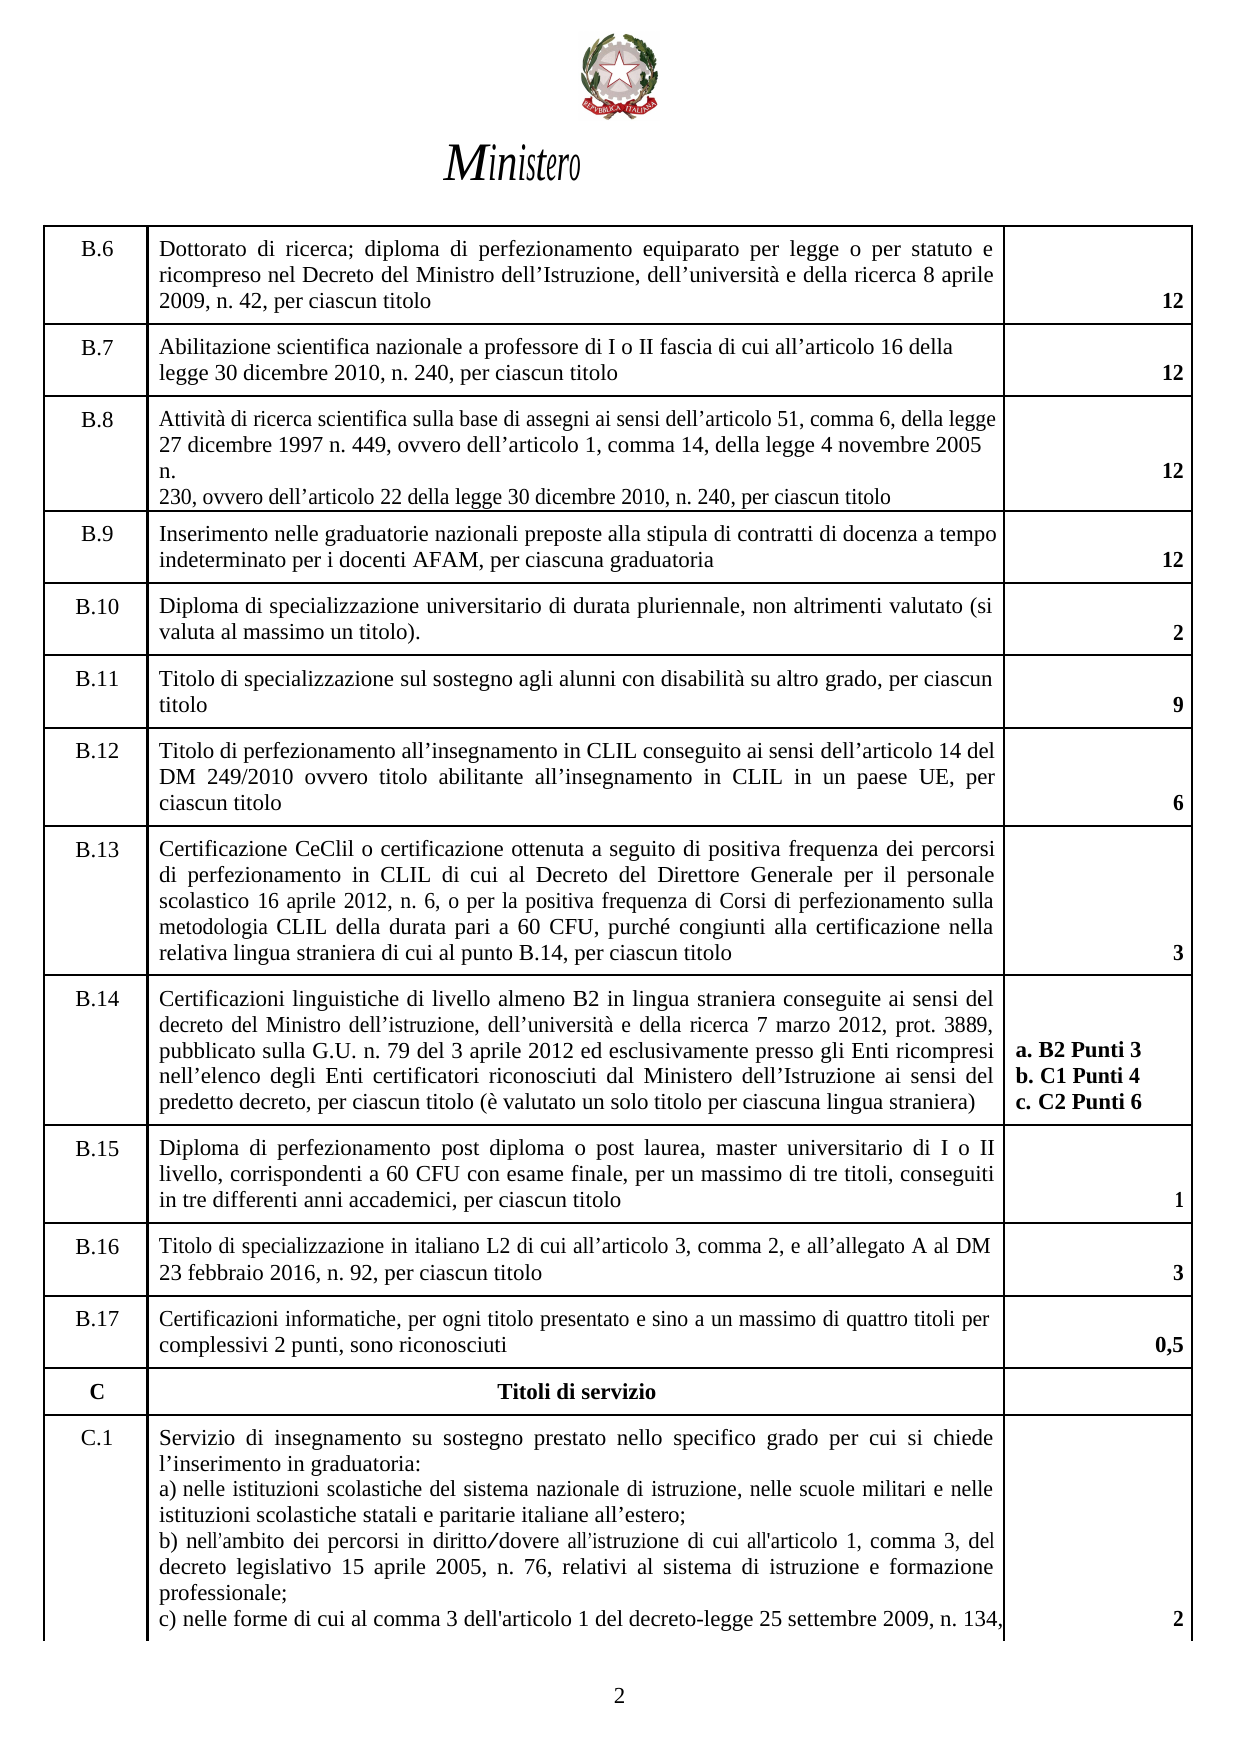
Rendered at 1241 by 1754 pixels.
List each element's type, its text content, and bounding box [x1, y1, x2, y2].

table_cell Attività di ricerca scientifica sulla base di assegni ai sensi dell’articolo 51, comma 6, della legge 27 dicembre 1997 n. 449, ovvero dell’articolo 1, comma 14, della legge 4 novembre 2005 n. 230, ovvero dell’articolo 22 della legge 30 dicembre 2010, n. 240, per ciascun titolo [149, 397, 1003, 509]
table_cell B2 Punti 3 C1 Punti 4 C2 Punti 6 [1005, 976, 1191, 1124]
table_cell Titolo di perfezionamento all’insegnamento in CLIL conseguito ai sensi dell’articolo 14 del DM 249/2010 ovvero titolo abilitante all’insegnamento in CLIL in un paese UE, per ciascun titolo [149, 729, 1003, 825]
table_cell 12 [1005, 397, 1191, 509]
table_cell B.15 [45, 1126, 146, 1222]
table_cell Inserimento nelle graduatorie nazionali preposte alla stipula di contratti di docenza a tempo indeterminato per i docenti AFAM, per ciascuna graduatoria [149, 512, 1003, 582]
table_cell B.7 [45, 325, 146, 395]
table_cell 3 [1005, 827, 1191, 974]
table_header 12 [1005, 227, 1191, 323]
table_cell B.9 [45, 512, 146, 582]
table_cell 12 [1005, 325, 1191, 395]
table_cell B.14 [45, 976, 146, 1124]
table_cell B.13 [45, 827, 146, 974]
table_cell C.1 [45, 1416, 146, 1641]
table_cell 3 [1005, 1224, 1191, 1294]
table_cell B.16 [45, 1224, 146, 1294]
table_cell 0,5 [1005, 1297, 1191, 1367]
table_cell Certificazioni linguistiche di livello almeno B2 in lingua straniera conseguite ai sensi del decreto del Ministro dell’istruzione, dell’università e della ricerca 7 marzo 2012, prot. 3889, pubblicato sulla G.U. n. 79 del 3 aprile 2012 ed esclusivamente presso gli Enti ricompresi nell’elenco degli Enti certificatori riconosciuti dal Ministero dell’Istruzione ai sensi del predetto decreto, per ciascun titolo (è valutato un solo titolo per ciascuna lingua straniera) [149, 976, 1003, 1124]
table_cell Diploma di perfezionamento post diploma o post laurea, master universitario di I o II livello, corrispondenti a 60 CFU con esame finale, per un massimo di tre titoli, conseguiti in tre differenti anni accademici, per ciascun titolo [149, 1126, 1003, 1222]
table_cell 9 [1005, 656, 1191, 727]
table_cell [1005, 1369, 1191, 1413]
table_cell 6 [1005, 729, 1191, 825]
table_cell Titolo di specializzazione in italiano L2 di cui all’articolo 3, comma 2, e all’allegato A al DM 23 febbraio 2016, n. 92, per ciascun titolo [149, 1224, 1003, 1294]
table_cell Diploma di specializzazione universitario di durata pluriennale, non altrimenti valutato (si valuta al massimo un titolo). [149, 584, 1003, 654]
table_cell B.10 [45, 584, 146, 654]
table_cell B.8 [45, 397, 146, 509]
table_cell 2 [1005, 1416, 1191, 1641]
table_cell B.11 [45, 656, 146, 727]
table_header Dottorato di ricerca; diploma di perfezionamento equiparato per legge o per statuto e ricompreso nel Decreto del Ministro dell’Istruzione, dell’università e della ricerca 8 aprile 2009, n. 42, per ciascun titolo [149, 227, 1003, 323]
table_cell B.12 [45, 729, 146, 825]
table_cell 2 [1005, 584, 1191, 654]
table_header B.6 [45, 227, 146, 323]
table_cell Titolo di specializzazione sul sostegno agli alunni con disabilità su altro grado, per ciascun titolo [149, 656, 1003, 727]
table_cell C [45, 1369, 146, 1413]
table_cell Titoli di servizio [149, 1369, 1003, 1413]
table_cell Certificazioni informatiche, per ogni titolo presentato e sino a un massimo di quattro titoli per complessivi 2 punti, sono riconosciuti [149, 1297, 1003, 1367]
table_cell Abilitazione scientifica nazionale a professore di I o II fascia di cui all’articolo 16 della legge 30 dicembre 2010, n. 240, per ciascun titolo [149, 325, 1003, 395]
table_cell B.17 [45, 1297, 146, 1367]
table_cell 12 [1005, 512, 1191, 582]
picture [578, 31, 661, 121]
table_cell Servizio di insegnamento su sostegno prestato nello specifico grado per cui si chiede l’inserimento in graduatoria: nelle istituzioni scolastiche del sistema nazionale di istruzione, nelle scuole militari e nelle istituzioni scolastiche statali e paritarie italiane all’estero; nell’ambito dei percorsi in diritto/dovere all’istruzione di cui all'articolo 1, comma 3, del decreto legislativo 15 aprile 2005, n. 76, relativi al sistema di istruzione e formazione professionale; nelle forme di cui al comma 3 dell'articolo 1 del decreto-legge 25 settembre 2009, n. 134, [149, 1416, 1003, 1641]
table_cell Certificazione CeClil o certificazione ottenuta a seguito di positiva frequenza dei percorsi di perfezionamento in CLIL di cui al Decreto del Direttore Generale per il personale scolastico 16 aprile 2012, n. 6, o per la positiva frequenza di Corsi di perfezionamento sulla metodologia CLIL della durata pari a 60 CFU, purché congiunti alla certificazione nella relativa lingua straniera di cui al punto B.14, per ciascun titolo [149, 827, 1003, 974]
table_cell 1 [1005, 1126, 1191, 1222]
